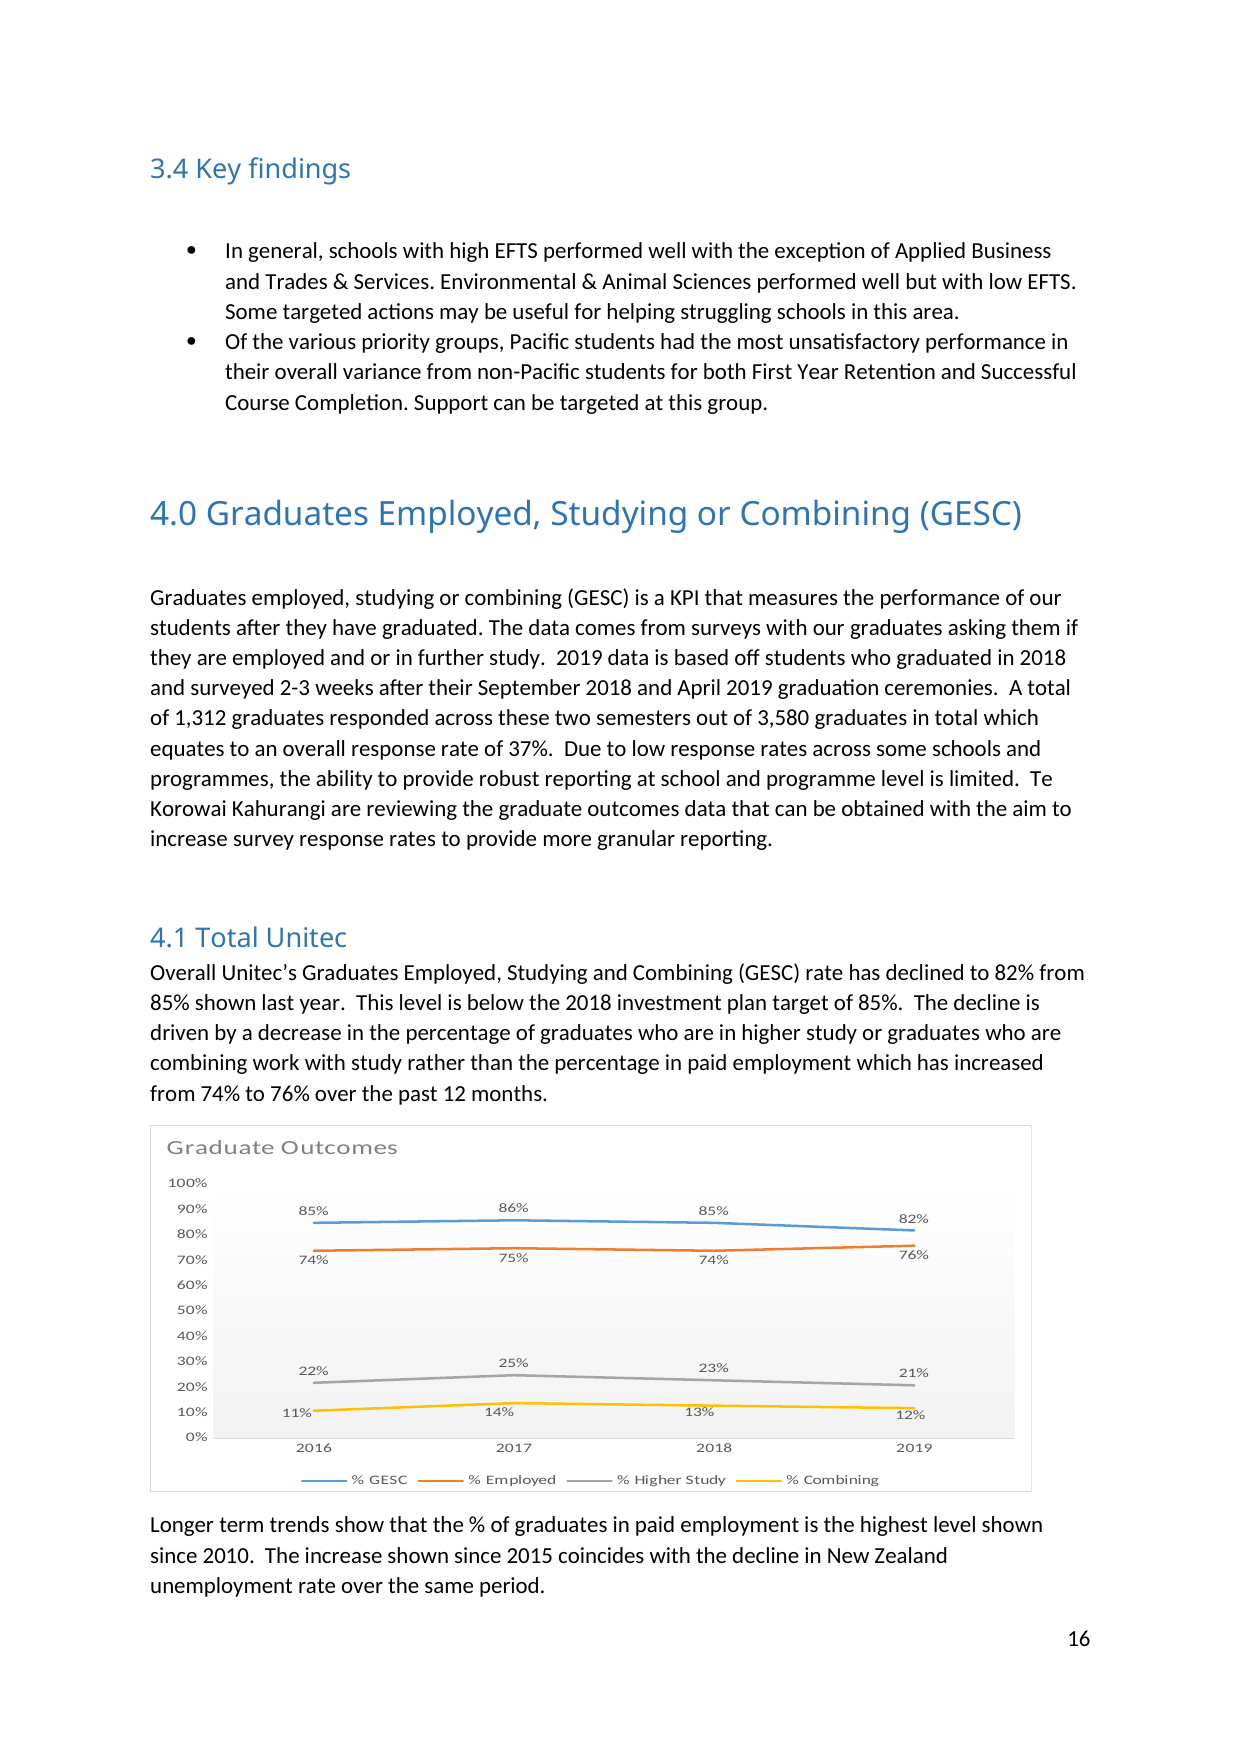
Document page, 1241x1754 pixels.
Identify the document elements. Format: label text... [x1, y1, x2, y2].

subtitle 4.1 Total Unitec [150, 918, 1090, 955]
text Overall Unitec’s Graduates Employed, Studying and Combining (GESC) rate has declined to 82% from 85% shown last year. This level is below the 2018 investment plan target of 85%. The decline is driven by a decrease in the percentage of graduates who are in higher study or graduates who are combining work with study rather than the percentage in paid employment which has increased from 74% to 76% over the past 12 months. [150, 958, 1090, 1107]
text Graduates employed, studying or combining (GESC) is a KPI that measures the performance of our students after they have graduated. The data comes from surveys with our graduates asking them if they are employed and or in further study. 2019 data is based off students who graduated in 2018 and surveyed 2-3 weeks after their September 2018 and April 2019 graduation ceremonies. A total of 1,312 graduates responded across these two semesters out of 3,580 graduates in total which equates to an overall response rate of 37%. Due to low response rates across some schools and programmes, the ability to provide robust reporting at school and programme level is limited. Te Korowai Kahurangi are reviewing the graduate outcomes data that can be obtained with the aim to increase survey response rates to provide more granular reporting. [150, 583, 1090, 852]
list Of the various priority groups, Pacific students had the most unsatisfactory performance in their overall variance from non-Pacific students for both First Year Retention and Successful Course Completion. Support can be targeted at this group. [187, 327, 1090, 416]
subtitle 4.0 Graduates Employed, Studying or Combining (GESC) [150, 490, 1090, 535]
subtitle 3.4 Key findings [150, 150, 1090, 187]
text Longer term trends show that the % of graduates in paid employment is the highest level shown since 2010. The increase shown since 2015 coincides with the decline in New Zealand unemployment rate over the same period. [150, 1511, 1090, 1599]
list In general, schools with high EFTS performed well with the exception of Applied Business and Trades & Services. Environmental & Animal Sciences performed well but with low EFTS. Some targeted actions may be useful for helping struggling schools in this area. [187, 237, 1090, 325]
